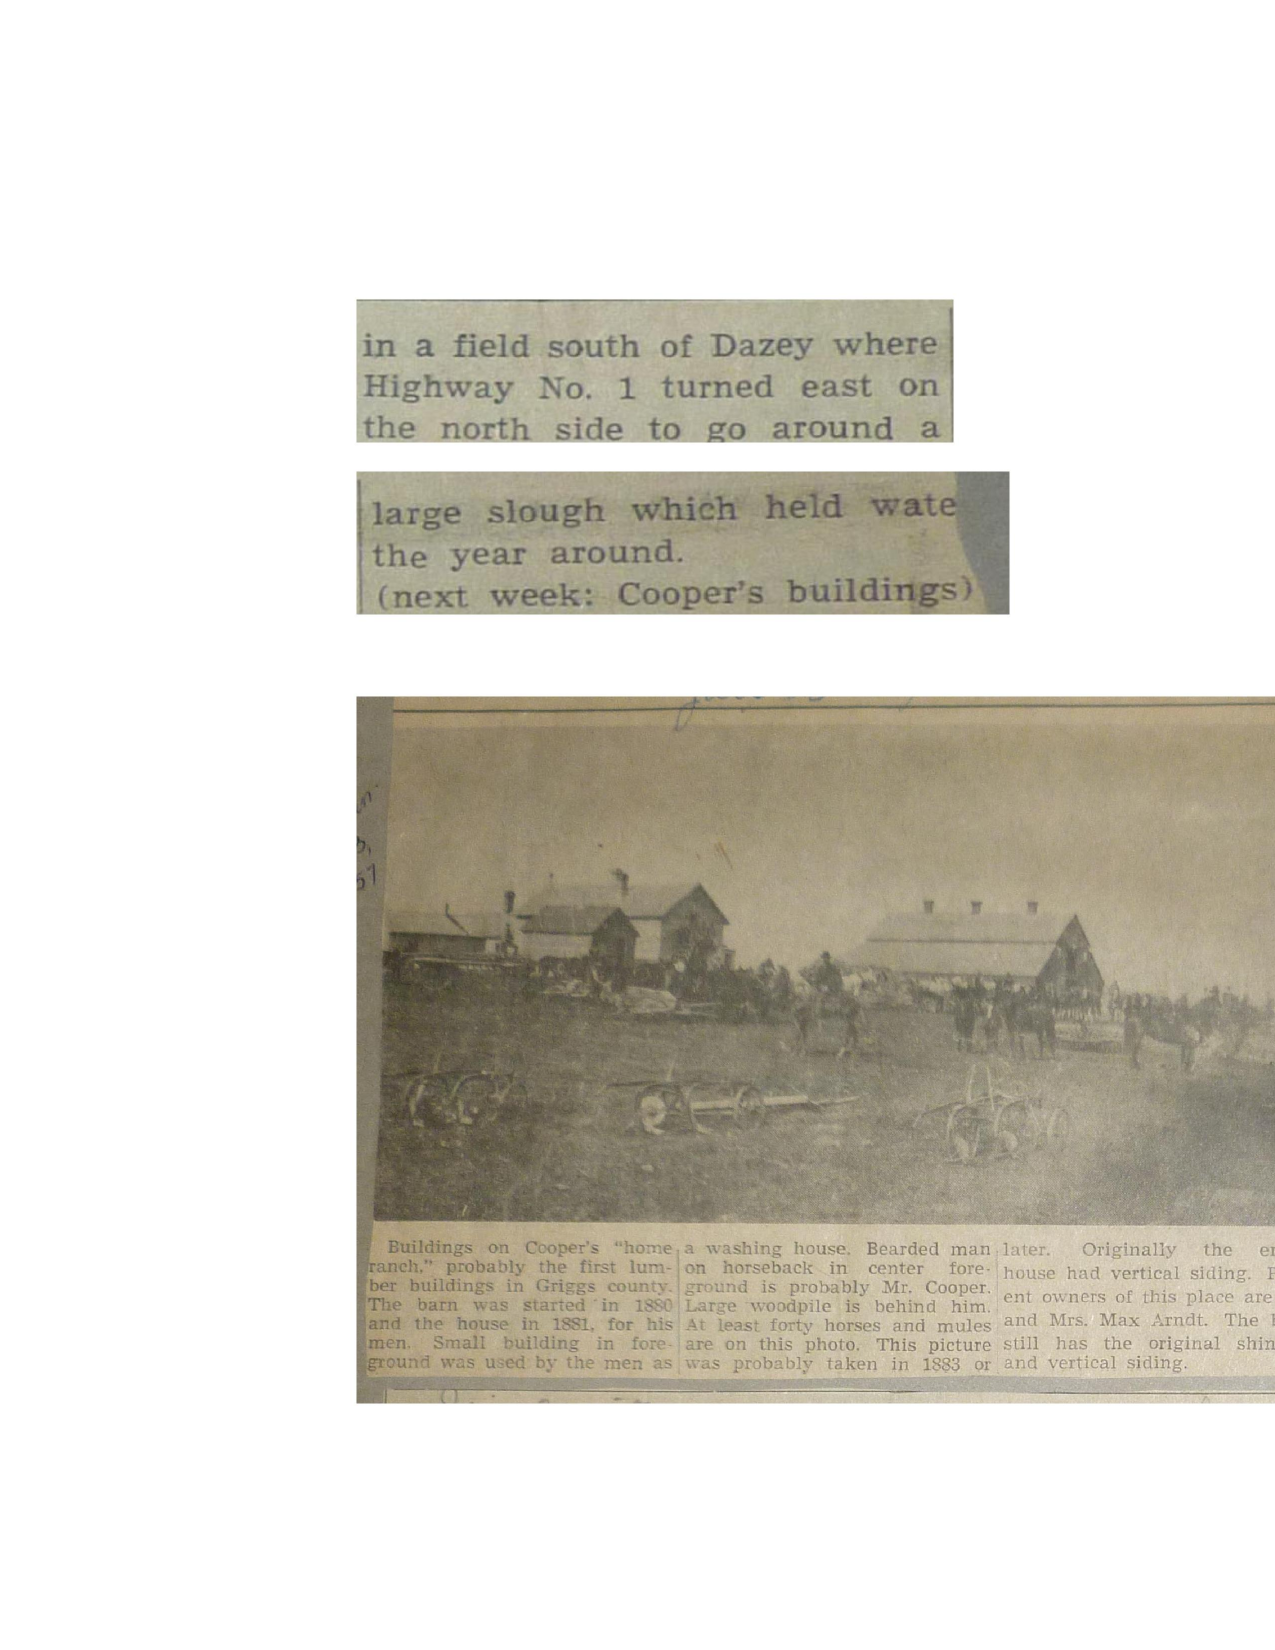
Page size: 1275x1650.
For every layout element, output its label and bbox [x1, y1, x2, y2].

picture [206, 150, 1275, 1535]
